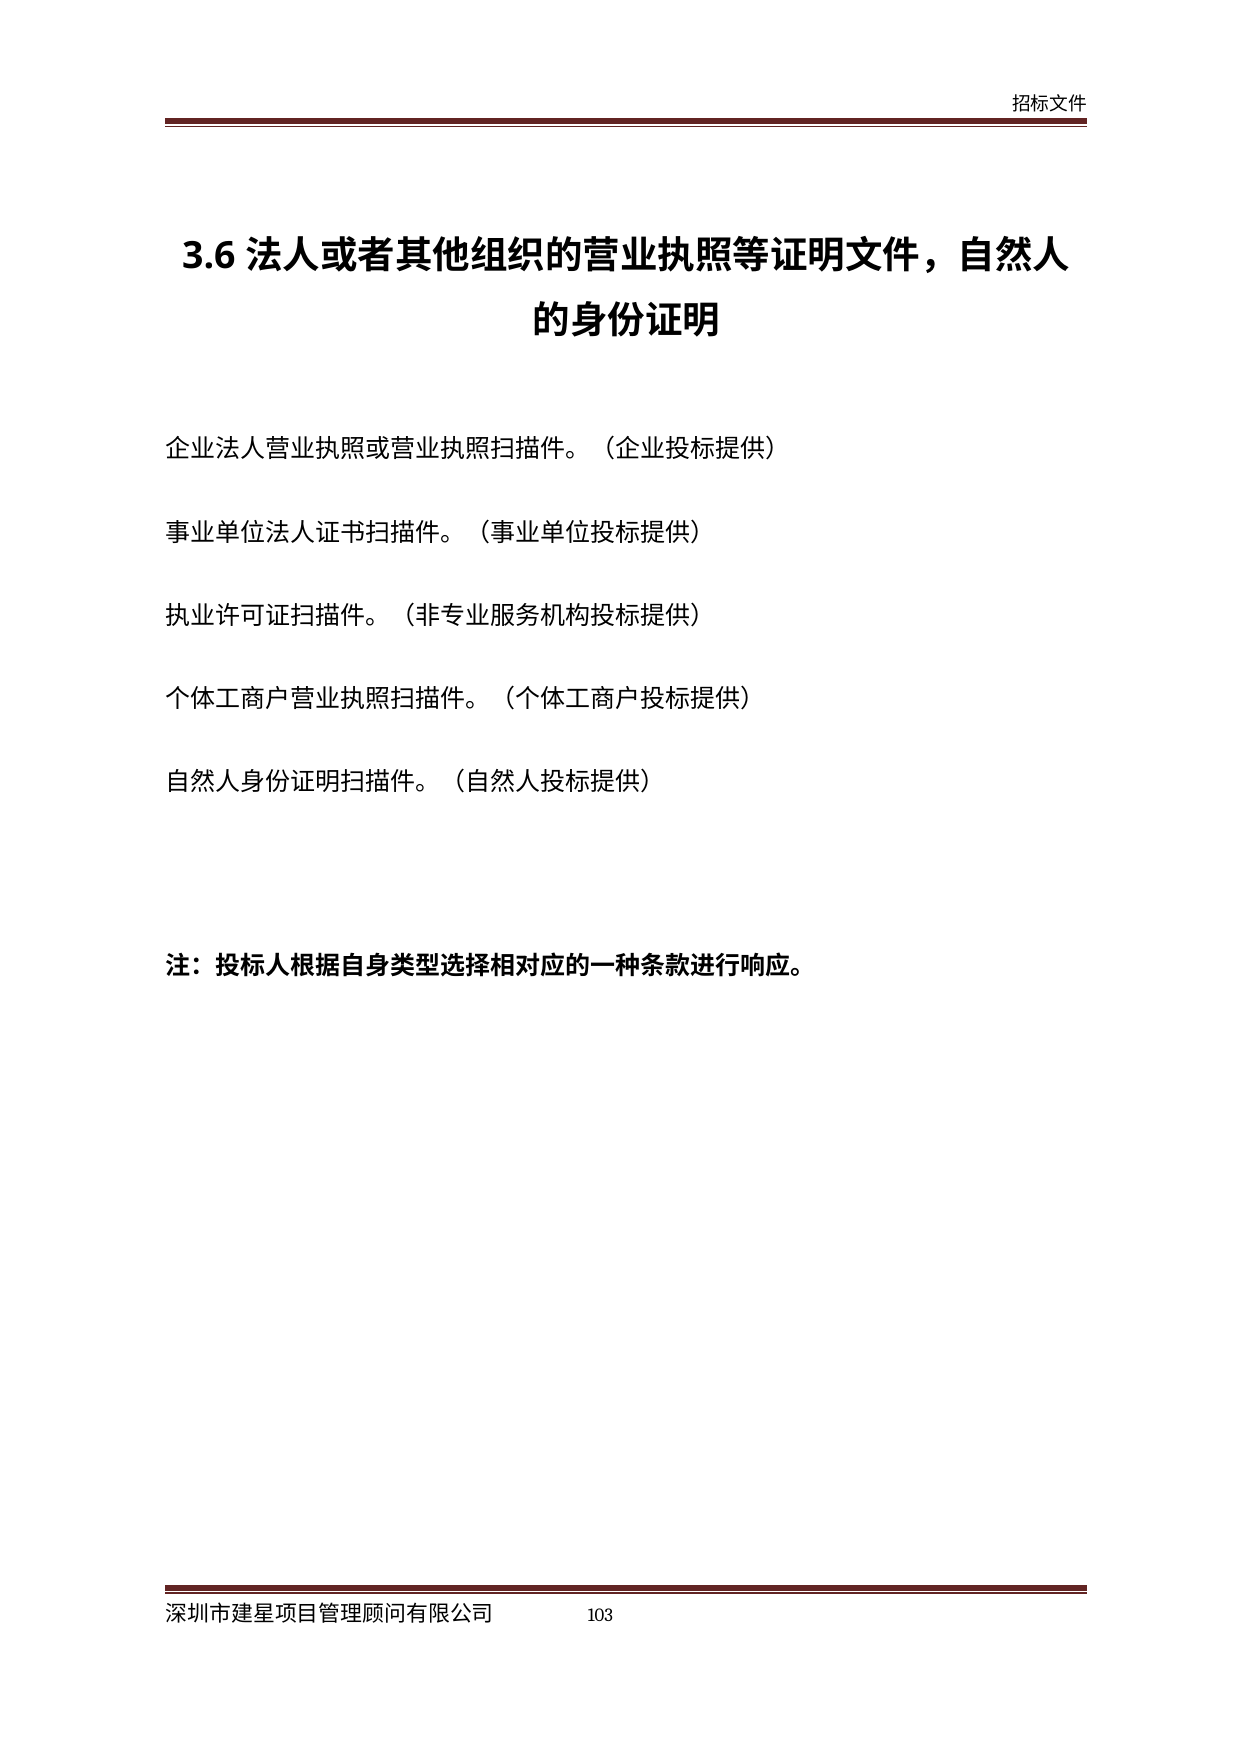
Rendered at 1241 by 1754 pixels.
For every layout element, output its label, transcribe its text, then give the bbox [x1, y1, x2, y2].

text 执业许可证扫描件。（非专业服务机构投标提供） [165, 581, 1088, 646]
text 事业单位法人证书扫描件。（事业单位投标提供） [165, 498, 1088, 563]
text 自然人身份证明扫描件。（自然人投标提供） [165, 747, 1087, 812]
text 注：投标人根据自身类型选择相对应的一种条款进行响应。 [165, 931, 1087, 996]
text 个体工商户营业执照扫描件。（个体工商户投标提供） [165, 664, 1088, 729]
text 企业法人营业执照或营业执照扫描件。（企业投标提供） [165, 414, 1088, 479]
text 3.6 法人或者其他组织的营业执照等证明文件，自然人的身份证明 [165, 219, 1087, 349]
